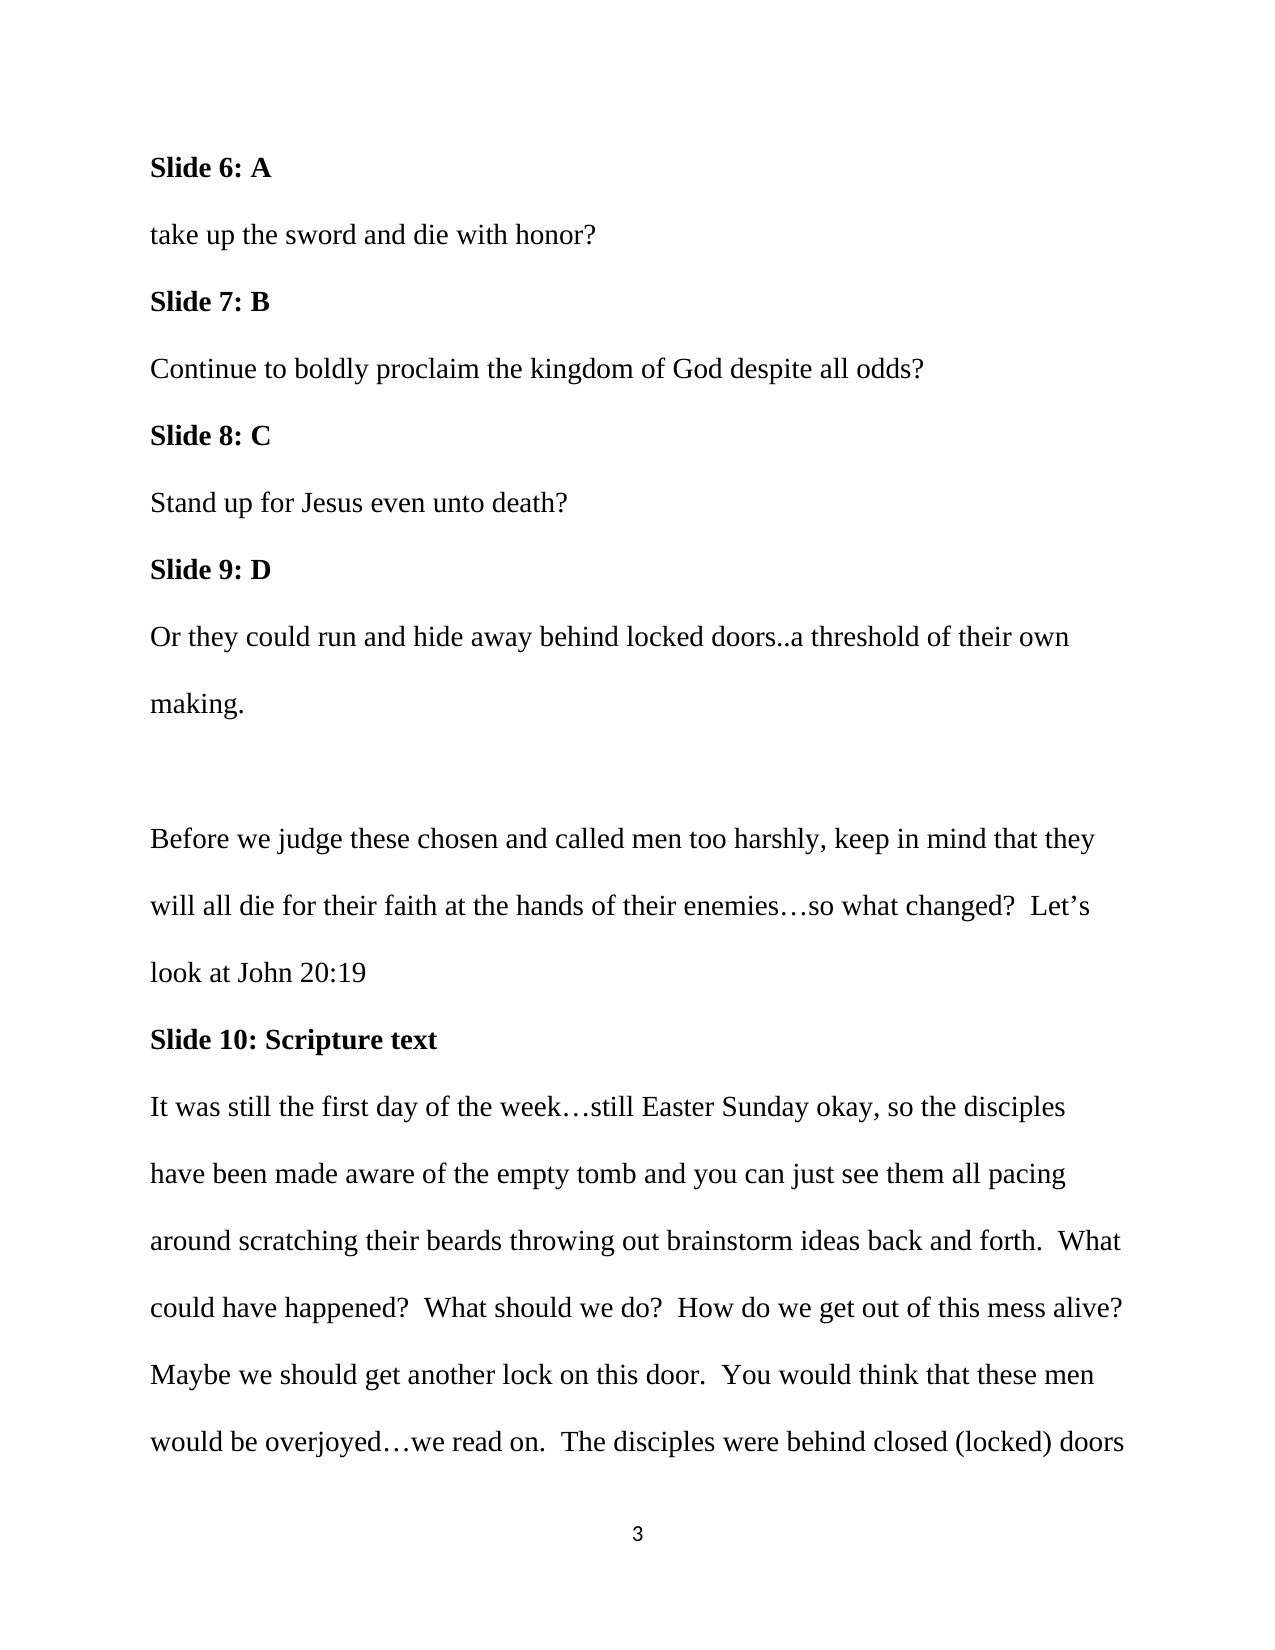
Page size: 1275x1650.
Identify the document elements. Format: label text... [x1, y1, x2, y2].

text Or they could run and hide away behind locked doors..a threshold of their own making. [150, 619, 1125, 720]
text Slide 9: D [150, 552, 1125, 586]
text Slide 8: C [150, 418, 1125, 452]
text Stand up for Jesus even unto death? [150, 485, 1125, 519]
text take up the sword and die with honor? [150, 217, 1125, 251]
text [150, 1089, 1125, 1458]
text Continue to boldly proclaim the kingdom of God despite all odds? [150, 351, 1125, 385]
text Slide 6: A [150, 150, 1125, 183]
text Before we judge these chosen and called men too harshly, keep in mind that they will all die for their faith at the hands of their enemies…so what changed? Let’s look at John 20:19 [150, 821, 1125, 988]
text Slide 7: B [150, 284, 1125, 318]
text Slide 10: Scripture text [150, 1022, 1125, 1056]
